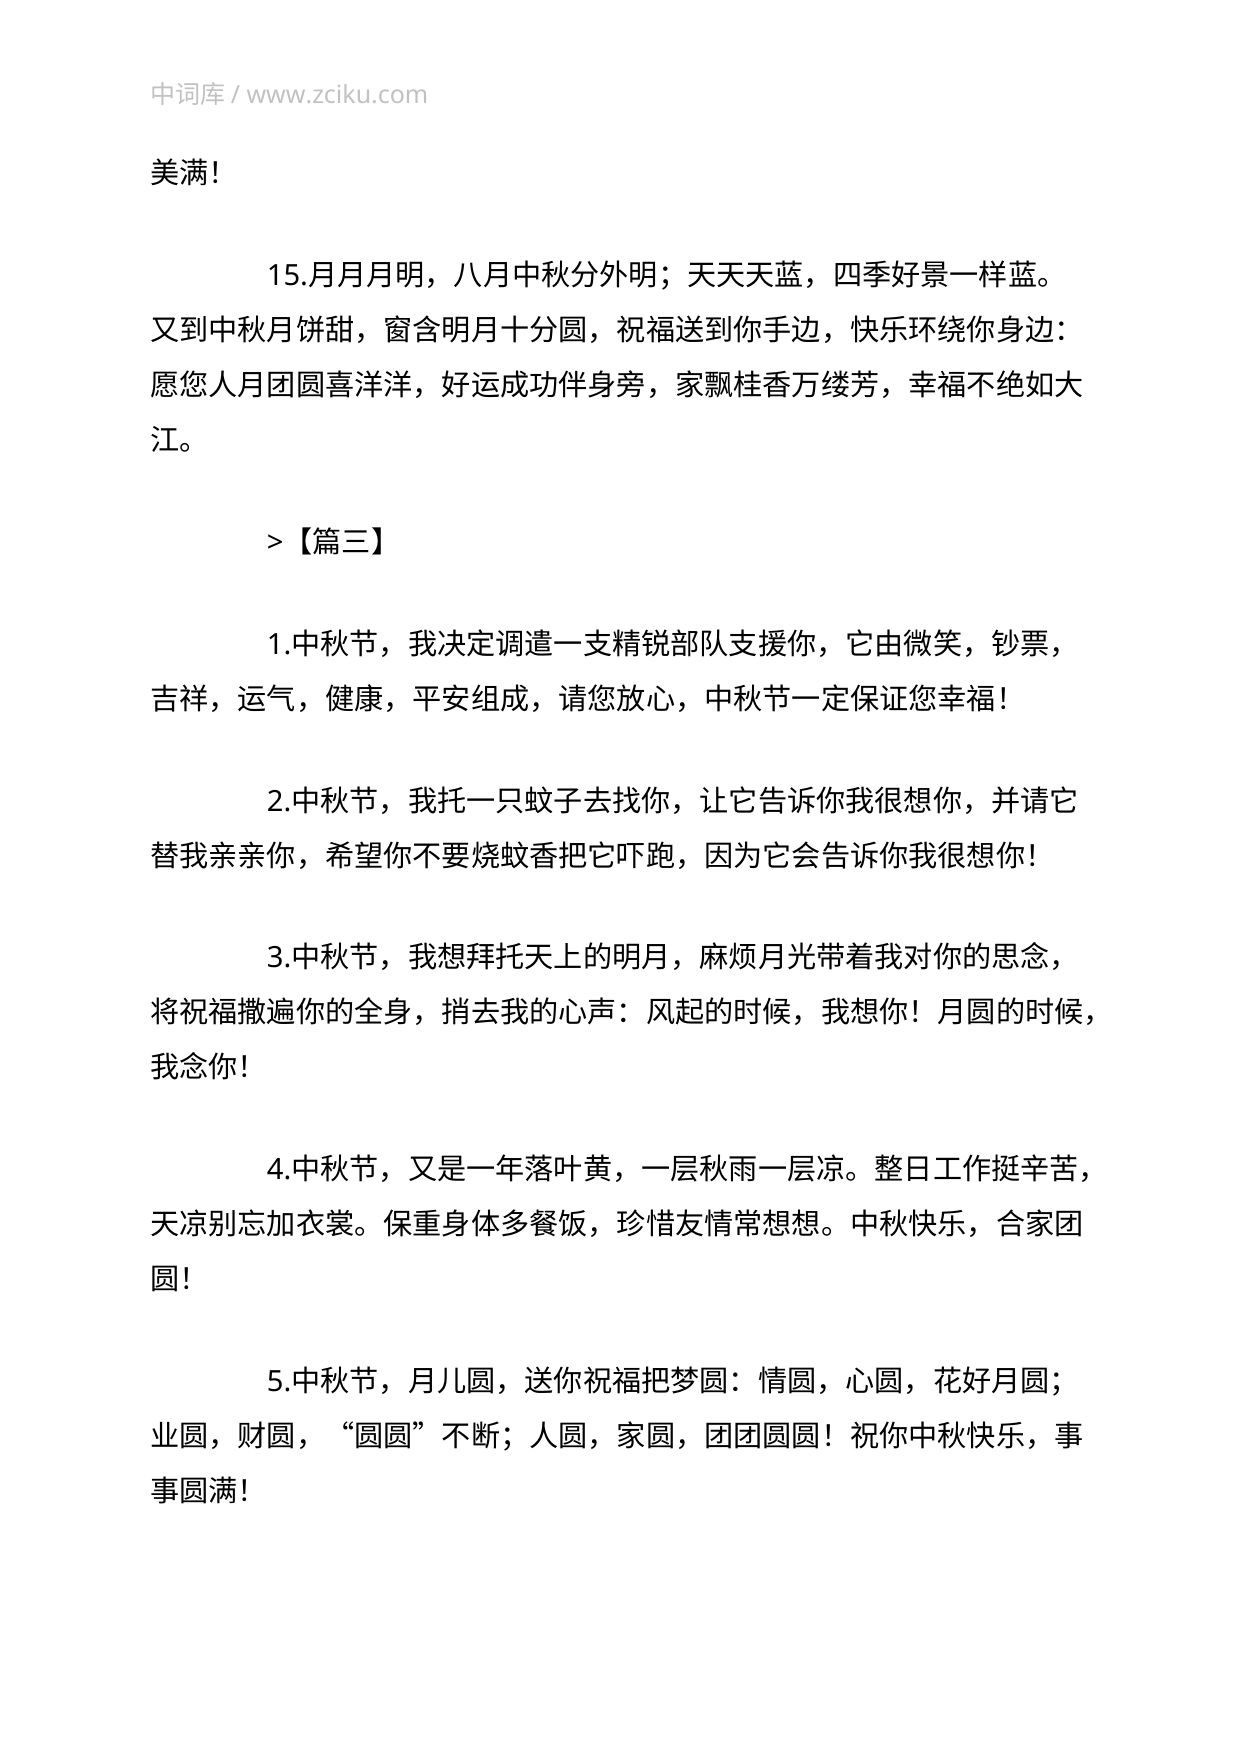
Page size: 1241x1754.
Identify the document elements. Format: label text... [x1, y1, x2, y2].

text 5.中秋节，月儿圆，送你祝福把梦圆：情圆，心圆，花好月圆；业圆，财圆，“圆圆”不断；人圆，家圆，团团圆圆！祝你中秋快乐，事事圆满！ [150, 1357, 1090, 1509]
text 1.中秋节，我决定调遣一支精锐部队支援你，它由微笑，钞票，吉祥，运气，健康，平安组成，请您放心，中秋节一定保证您幸福！ [150, 620, 1090, 718]
text 3.中秋节，我想拜托天上的明月，麻烦月光带着我对你的思念，将祝福撒遍你的全身，捎去我的心声：风起的时候，我想你！月圆的时候，我念你！ [150, 934, 1090, 1086]
text 2.中秋节，我托一只蚊子去找你，让它告诉你我很想你，并请它替我亲亲你，希望你不要烧蚊香把它吓跑，因为它会告诉你我很想你！ [150, 777, 1090, 874]
text 15.月月月明，八月中秋分外明；天天天蓝，四季好景一样蓝。又到中秋月饼甜，窗含明月十分圆，祝福送到你手边，快乐环绕你身边：愿您人月团圆喜洋洋，好运成功伴身旁，家飘桂香万缕芳，幸福不绝如大江。 [150, 252, 1090, 459]
text >【篇三】 [150, 518, 1090, 561]
text 4.中秋节，又是一年落叶黄，一层秋雨一层凉。整日工作挺辛苦，天凉别忘加衣裳。保重身体多餐饭，珍惜友情常想想。中秋快乐，合家团圆！ [150, 1146, 1090, 1298]
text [150, 150, 1090, 192]
